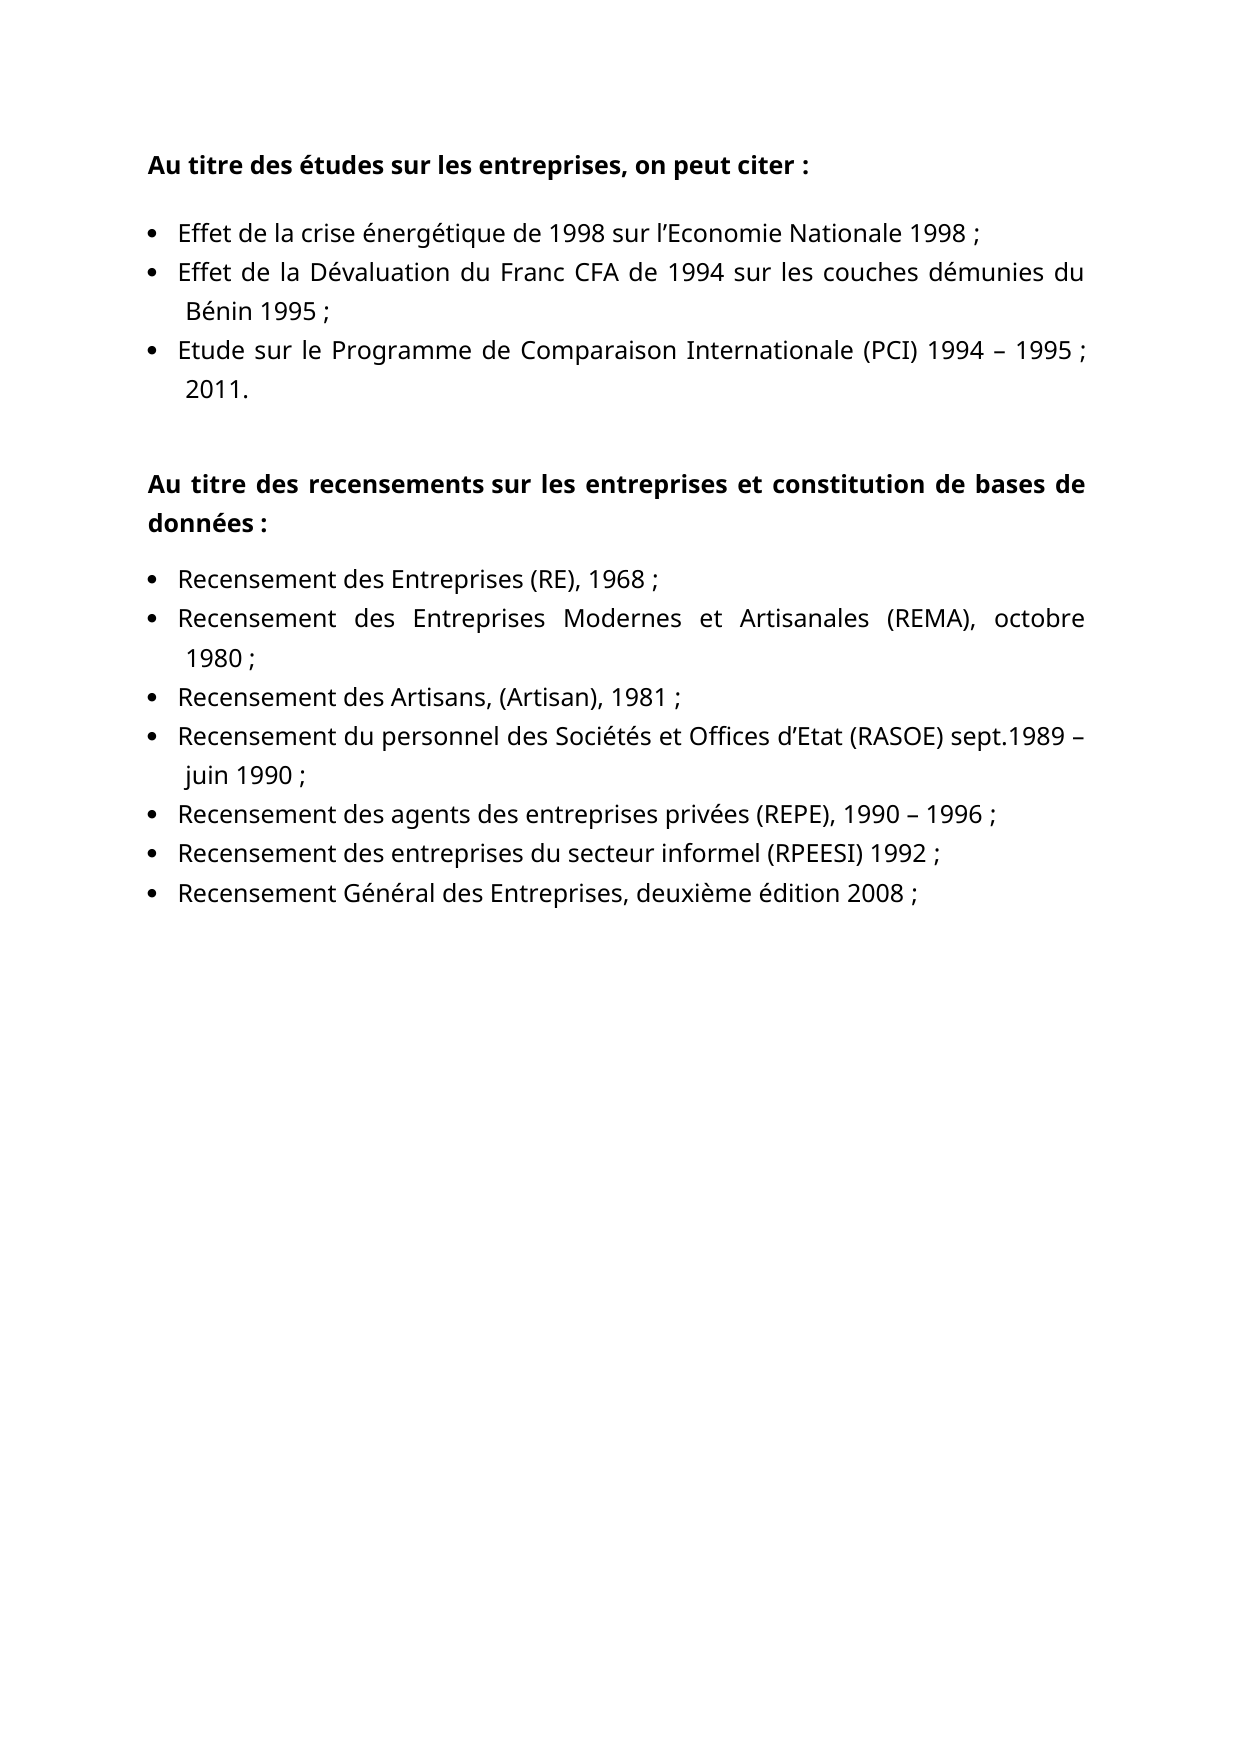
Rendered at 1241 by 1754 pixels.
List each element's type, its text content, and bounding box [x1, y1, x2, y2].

list Recensement du personnel des Sociétés et Offices d’Etat (RASOE) sept.1989 – juin 1990 ; [148, 719, 1086, 792]
list Recensement Général des Entreprises, deuxième édition 2008 ; [148, 875, 1086, 909]
list Recensement des Entreprises (RE), 1968 ; [148, 562, 1086, 596]
list Effet de la crise énergétique de 1998 sur l’Economie Nationale 1998 ; [148, 215, 1086, 249]
text Au titre des études sur les entreprises, on peut citer : [148, 148, 1086, 182]
list Recensement des Artisans, (Artisan), 1981 ; [148, 679, 1086, 713]
list Recensement des Entreprises Modernes et Artisanales (REMA), octobre 1980 ; [148, 601, 1086, 674]
list Recensement des agents des entreprises privées (REPE), 1990 – 1996 ; [148, 797, 1086, 831]
list Recensement des entreprises du secteur informel (RPEESI) 1992 ; [148, 836, 1086, 870]
list Etude sur le Programme de Comparaison Internationale (PCI) 1994 – 1995 ; 2011. [148, 333, 1086, 406]
list Effet de du Franc CFA de 1994 sur les couches démunies du Bénin 1995 ; [148, 254, 1086, 328]
text Au titre des recensements sur les entreprises et constitution de bases de données : [148, 467, 1086, 540]
